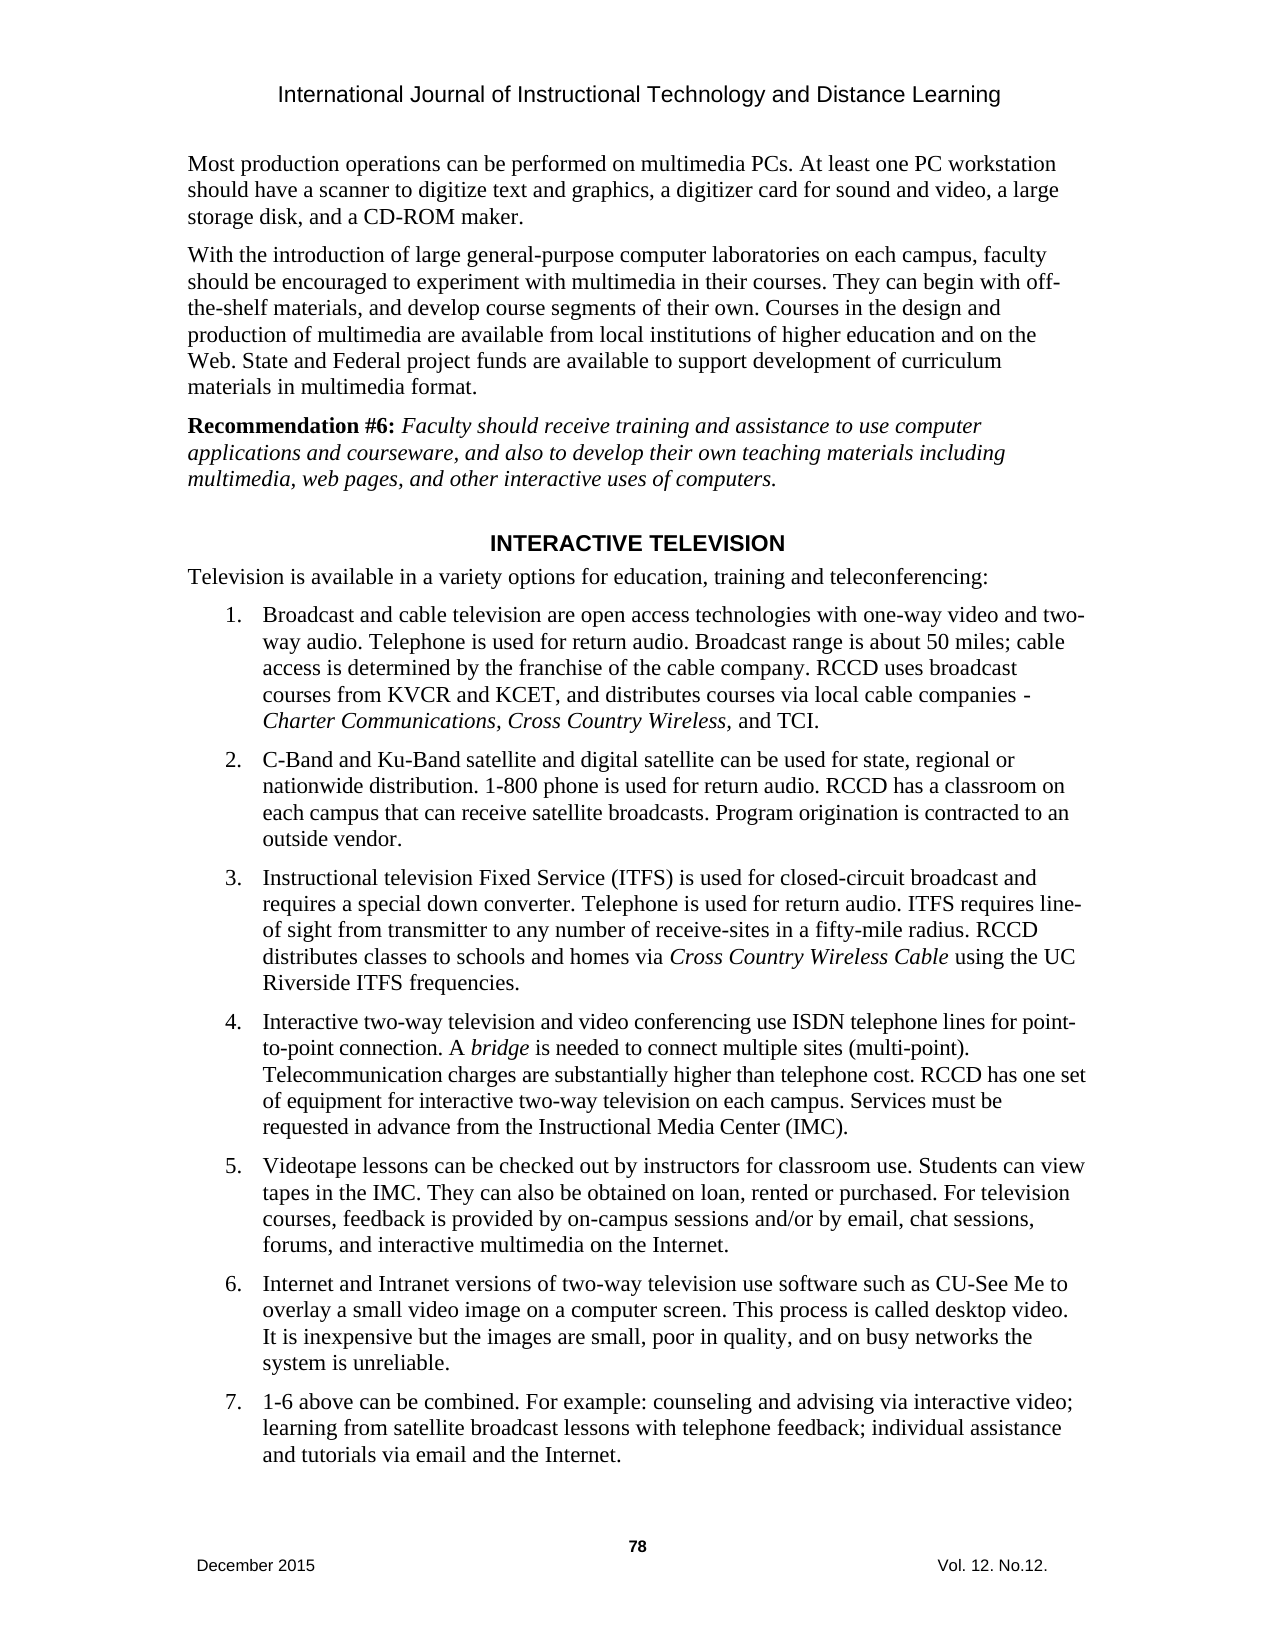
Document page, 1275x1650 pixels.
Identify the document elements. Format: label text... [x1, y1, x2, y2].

list Internet and Intranet versions of two-way television use software such as CU-See Me to overlay a small video image on a computer screen. This process is called desktop video. It is inexpensive but the images are small, poor in quality, and on busy networks the system is unreliable. [225, 1270, 1087, 1376]
text Recommendation #6: Faculty should receive training and assistance to use computer applications and courseware, and also to develop their own teaching materials including multimedia, web pages, and other interactive uses of computers. [187, 412, 1087, 518]
list 1-6 above can be combined. For example: counseling and advising via interactive video; learning from satellite broadcast lessons with telephone feedback; individual assistance and tutorials via email and the Internet. [225, 1388, 1087, 1467]
list C-Band and Ku-Band satellite and digital satellite can be used for state, regional or nationwide distribution. 1-800 phone is used for return audio. RCCD has a classroom on each campus that can receive satellite broadcasts. Program origination is contracted to an outside vendor. [225, 746, 1087, 851]
list Interactive two-way television and video conferencing use ISDN telephone lines for point-to-point connection. A bridge is needed to connect multiple sites (multi-point). Telecommunication charges are substantially higher than telephone cost. RCCD has one set of equipment for interactive two-way television on each campus. Services must be requested in advance from the Instructional Media Center (IMC). [225, 1008, 1087, 1140]
list Videotape lessons can be checked out by instructors for classroom use. Students can view tapes in the IMC. They can also be obtained on loan, rented or purchased. For television courses, feedback is provided by on-campus sessions and/or by email, chat sessions, forums, and interactive multimedia on the Internet. [225, 1152, 1087, 1258]
text Most production operations can be performed on multimedia PCs. At least one PC workstation should have a scanner to digitize text and graphics, a digitizer card for sound and video, a large storage disk, and a CD-ROM maker. [187, 150, 1087, 229]
text With the introduction of large general-purpose computer laboratories on each campus, faculty should be encouraged to experiment with multimedia in their courses. They can begin with off-the-shelf materials, and develop course segments of their own. Courses in the design and production of multimedia are available from local institutions of higher education and on the Web. State and Federal project funds are available to support development of curriculum materials in multimedia format. [187, 242, 1087, 400]
list Instructional television Fixed Service (ITFS) is used for closed-circuit broadcast and requires a special down converter. Telephone is used for return audio. ITFS requires line-of sight from transmitter to any number of receive-sites in a fifty-mile radius. RCCD distributes classes to schools and homes via Cross Country Wireless Cable using the UC Riverside ITFS frequencies. [225, 864, 1087, 996]
text Television is available in a variety options for education, training and teleconferencing: [187, 563, 1087, 589]
list Broadcast and cable television are open access technologies with one-way video and two-way audio. Telephone is used for return audio. Broadcast range is about 50 miles; cable access is determined by the franchise of the cable company. RCCD uses broadcast courses from KVCR and KCET, and distributes courses via local cable companies Charter Communications, Cross Country Wireless, and TCI. [225, 602, 1087, 733]
subtitle INTERACTIVE TELEVISION [187, 530, 1087, 556]
